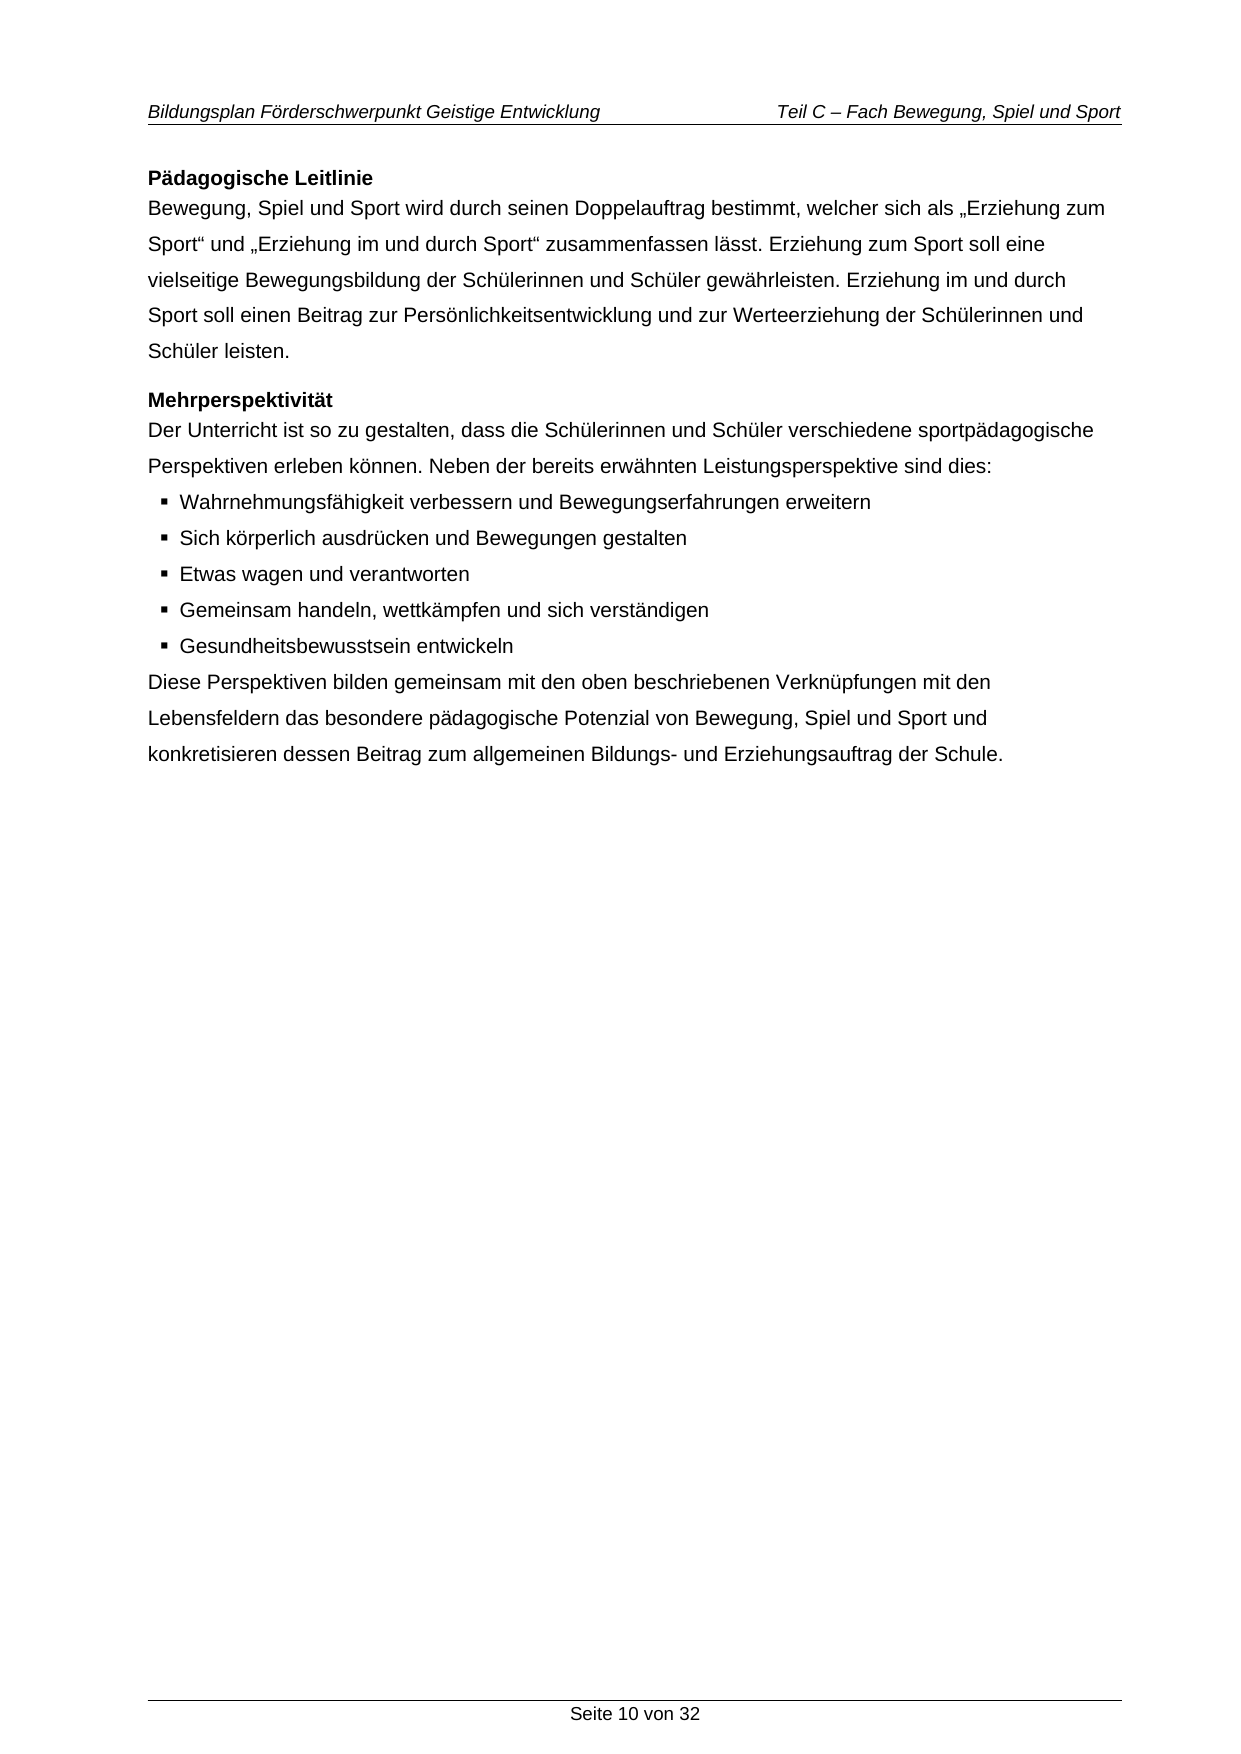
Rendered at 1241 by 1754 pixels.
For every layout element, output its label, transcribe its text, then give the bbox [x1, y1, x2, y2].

text Sich körperlich ausdrücken und Bewegungen gestalten [159, 526, 1122, 550]
text Mehrperspektivität [148, 388, 1122, 412]
text Diese Perspektiven bilden gemeinsam mit den oben beschriebenen Verknüpfungen mit den Lebensfeldern das besondere pädagogische Potenzial von Bewegung, Spiel und Sport und konkretisieren dessen Beitrag zum allgemeinen Bildungs- und Erziehungsauftrag der Schule. [148, 670, 1122, 766]
text Bewegung, Spiel und Sport wird durch seinen Doppelauftrag bestimmt, welcher sich als „Erziehung zum Sport“ und „Erziehung im und durch Sport“ zusammenfassen lässt. Erziehung zum Sport soll eine vielseitige Bewegungsbildung der Schülerinnen und Schüler gewährleisten. Erziehung im und durch Sport soll einen Beitrag zur Persönlichkeitsentwicklung und zur Werteerziehung der Schülerinnen und Schüler leisten. [148, 196, 1122, 363]
text Wahrnehmungsfähigkeit verbessern und Bewegungserfahrungen erweitern [159, 490, 1122, 514]
text Der Unterricht ist so zu gestalten, dass die Schülerinnen und Schüler verschiedene sportpädagogische Perspektiven erleben können. Neben der bereits erwähnten Leistungsperspektive sind dies: [148, 418, 1122, 478]
text Pädagogische Leitlinie [148, 165, 1122, 189]
text Gesundheitsbewusstsein entwickeln [159, 634, 1122, 658]
text Etwas wagen und verantworten [159, 562, 1122, 586]
text Gemeinsam handeln, wettkämpfen und sich verständigen [159, 598, 1122, 622]
